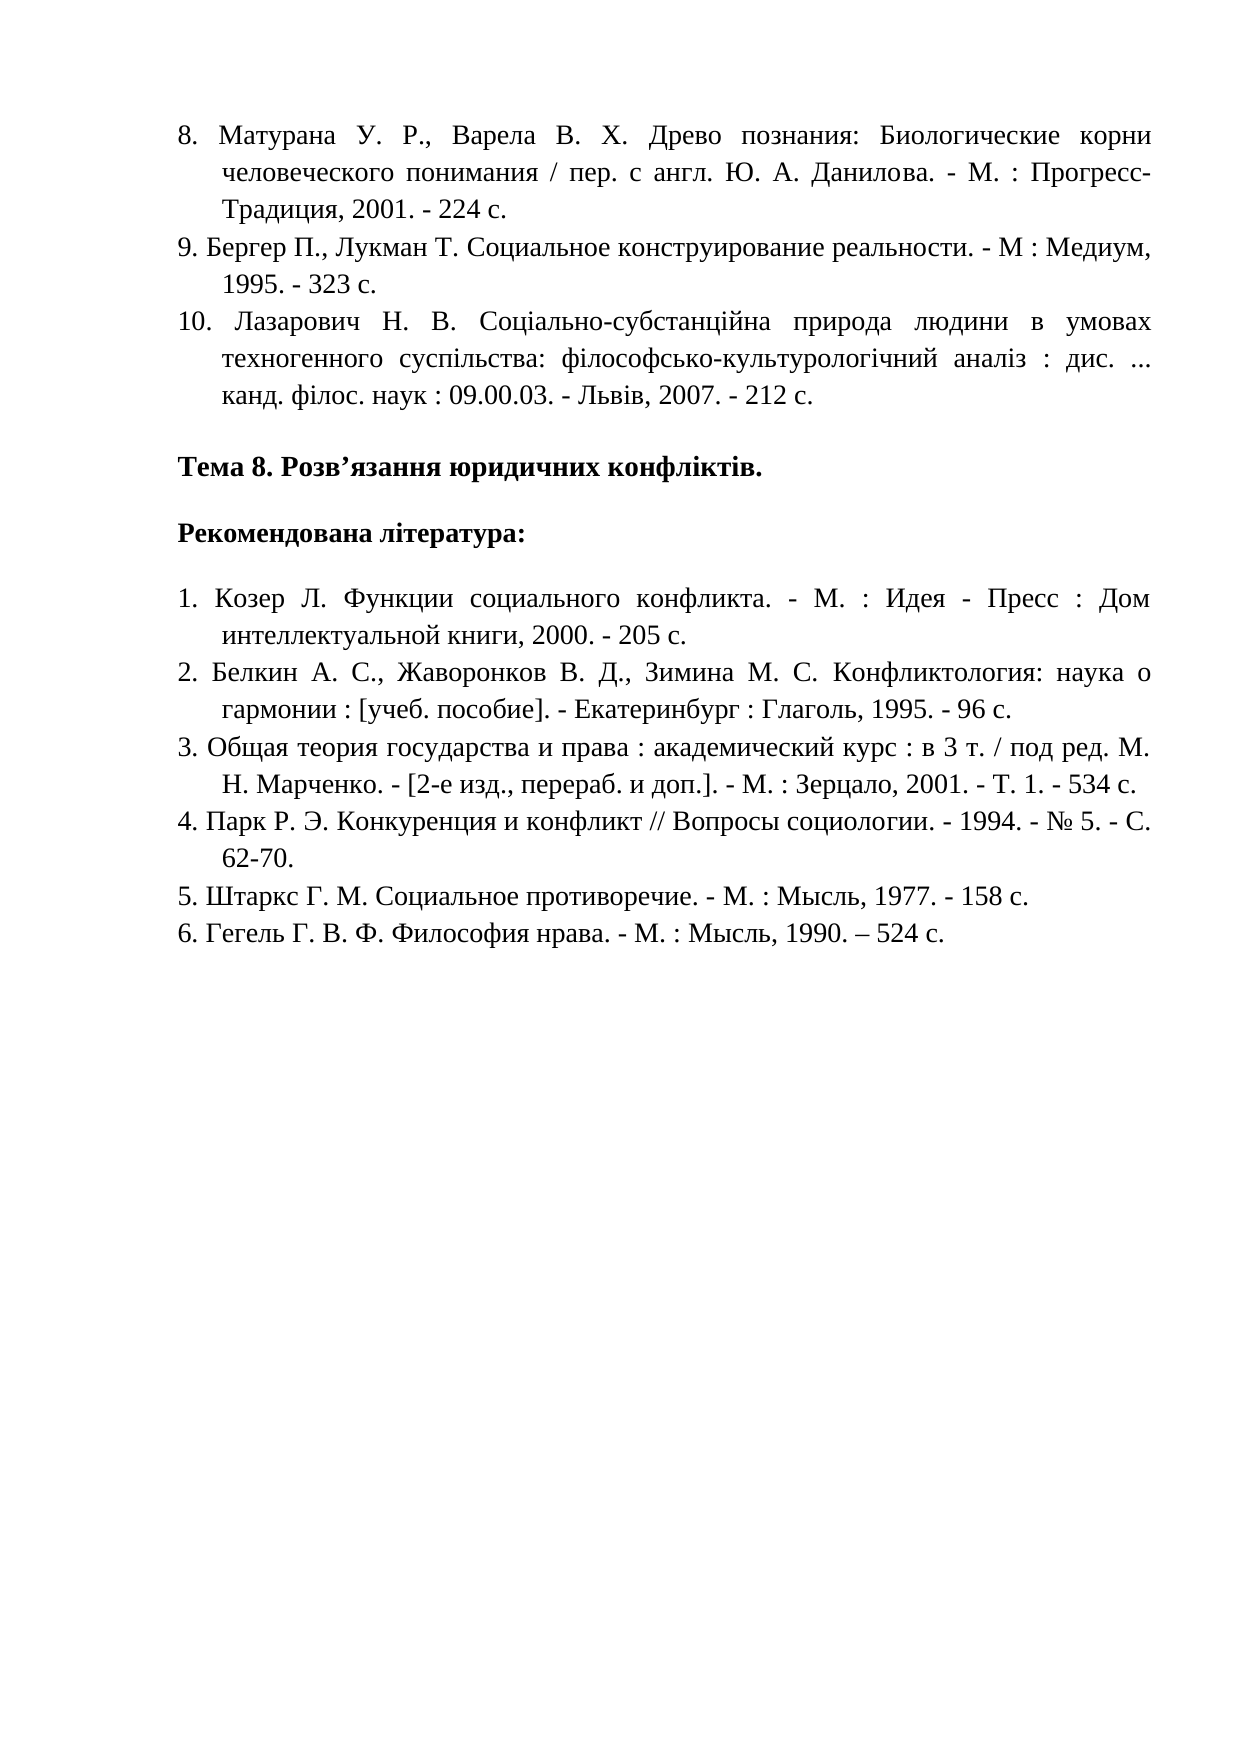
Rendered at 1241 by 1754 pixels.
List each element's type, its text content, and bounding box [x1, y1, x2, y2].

text 1. Козер Л. Функции социального конфликта. - М. : Идея - Пресс : Дом интеллектуальной книги, 2000. - 205 с. [177, 581, 1152, 651]
text 10. Лазарович Н. В. Соціально-субстанційна природа людини в умовах техногенного суспільства: філософсько-культурологічний аналіз : дис. ... канд. філос. наук : 09.00.03. - Львів, 2007. - 212 с. [177, 304, 1152, 411]
text 5. Штаркс Г. М. Социальное противоречие. - М. : Мысль, 1977. - 158 с. [177, 878, 1152, 911]
text 6. Гегель Г. В. Ф. Философия нрава. - М. : Мысль, 1990. – 524 с. [177, 916, 1152, 948]
text 2. Белкин А. С., Жаворонков В. Д., Зимина М. С. Конфликтология: наука о гармонии : [учеб. пособие]. - Екатеринбург : Глаголь, 1995. - 96 с. [177, 655, 1152, 725]
text 8. Матурана У. Р., Варела В. X. Древо познания: Биологические корни человеческого понимания / пер. с англ. Ю. А. Данилова. - М. : Прогресс-Традиция, 2001. - 224 с. [177, 118, 1152, 225]
text 3. Общая теория государства и права : академический курс : в 3 т. / под ред. М. Н. Марченко. - [2-е изд., перераб. и доп.]. - М. : Зерцало, 2001. - Т. 1. - 534 с. [177, 730, 1152, 799]
text Рекомендована література: [177, 516, 1152, 549]
text Тема 8. Розв’язання юридичних конфліктів. [177, 449, 1152, 483]
text 4. Парк Р. Э. Конкуренция и конфликт // Вопросы социологии. - 1994. - № 5. - С. 62-70. [177, 804, 1152, 874]
text 9. Бергер П., Лукман Т. Социальное конструирование реальности. - М : Медиум, 1995. - 323 с. [177, 230, 1152, 299]
